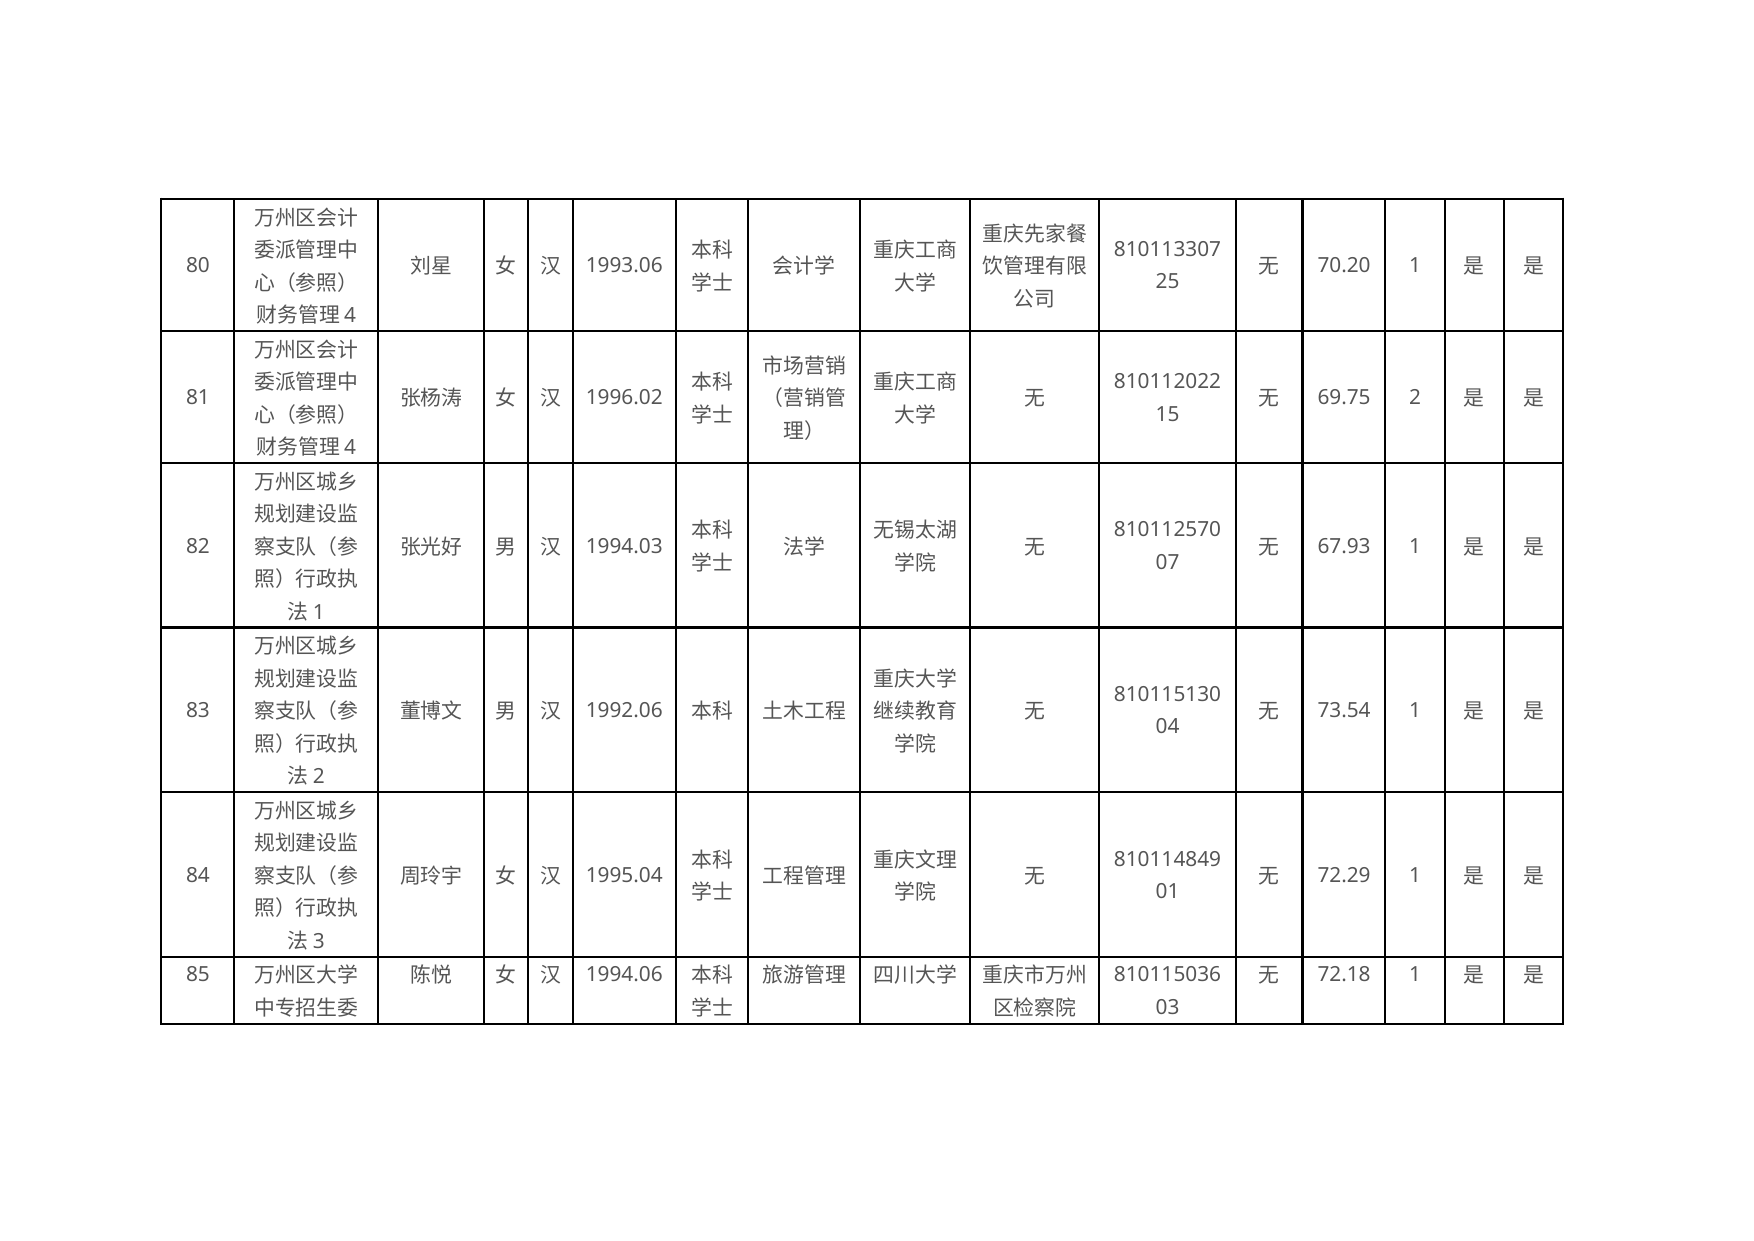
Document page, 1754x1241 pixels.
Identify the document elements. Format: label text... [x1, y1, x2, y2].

table_cell 1994.03 [574, 464, 675, 626]
table_cell 万州区城乡规划建设监察支队（参照）行政执法2 [235, 629, 377, 791]
table_cell 本科学士 [677, 958, 747, 1023]
table_cell 汉 [529, 332, 572, 462]
table_cell 张光好 [379, 464, 483, 626]
table_cell 81011503603 [1100, 958, 1235, 1023]
table_cell 72.18 [1304, 958, 1384, 1023]
table_cell 市场营销（营销管理） [749, 332, 859, 462]
table_cell 本科学士 [677, 793, 747, 956]
table_cell 81011513004 [1100, 629, 1235, 791]
table_cell 无 [1237, 958, 1301, 1023]
table_cell 汉 [529, 629, 572, 791]
table_cell 1 [1386, 958, 1444, 1023]
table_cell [235, 958, 377, 1023]
table_cell 本科学士 [677, 200, 747, 330]
table_cell 是 [1505, 958, 1562, 1023]
table_cell 周玲宇 [379, 793, 483, 956]
table_cell 四川大学 [861, 958, 969, 1023]
table_cell 刘星 [379, 200, 483, 330]
table_cell 重庆工商大学 [861, 332, 969, 462]
table_cell 万州区城乡规划建设监察支队（参照）行政执法3 [235, 793, 377, 956]
table_cell 无 [971, 332, 1098, 462]
table_cell 张杨涛 [379, 332, 483, 462]
table_cell 是 [1446, 464, 1503, 626]
table_cell 万州区城乡规划建设监察支队（参照）行政执法1 [235, 464, 377, 626]
table_cell 81 [162, 332, 233, 462]
table_cell 无 [1237, 332, 1301, 462]
table_cell 是 [1446, 629, 1503, 791]
table_cell 85 [162, 958, 233, 1023]
table_cell 本科学士 [677, 464, 747, 626]
table_cell 83 [162, 629, 233, 791]
table_cell 1 [1386, 200, 1444, 330]
table_cell 81011202215 [1100, 332, 1235, 462]
table_cell 汉 [529, 958, 572, 1023]
table_cell 无锡太湖学院 [861, 464, 969, 626]
table_cell 是 [1505, 332, 1562, 462]
table_cell 重庆市万州区检察院 [971, 958, 1098, 1023]
table_cell 陈悦 [379, 958, 483, 1023]
table_cell 70.20 [1304, 200, 1384, 330]
table_cell 是 [1446, 332, 1503, 462]
table_cell 本科学士 [677, 332, 747, 462]
table_cell 女 [485, 793, 527, 956]
table_cell 是 [1446, 958, 1503, 1023]
table_cell 是 [1505, 793, 1562, 956]
table_cell 1994.06 [574, 958, 675, 1023]
table_cell 80 [162, 200, 233, 330]
table_cell 67.93 [1304, 464, 1384, 626]
table_cell 是 [1505, 629, 1562, 791]
table_cell 82 [162, 464, 233, 626]
table_cell 73.54 [1304, 629, 1384, 791]
table_cell 旅游管理 [749, 958, 859, 1023]
table_cell 会计学 [749, 200, 859, 330]
table_cell 本科 [677, 629, 747, 791]
table_cell 1 [1386, 464, 1444, 626]
table_cell 无 [971, 629, 1098, 791]
table_cell 董博文 [379, 629, 483, 791]
table_cell 重庆工商大学 [861, 200, 969, 330]
table_cell 81011330725 [1100, 200, 1235, 330]
table_cell 无 [1237, 793, 1301, 956]
table_cell 1996.02 [574, 332, 675, 462]
table_cell 土木工程 [749, 629, 859, 791]
table_cell 1995.04 [574, 793, 675, 956]
table_cell 2 [1386, 332, 1444, 462]
table_cell 重庆先家餐饮管理有限公司 [971, 200, 1098, 330]
table_cell 1993.06 [574, 200, 675, 330]
table_cell 是 [1505, 200, 1562, 330]
table_cell 工程管理 [749, 793, 859, 956]
table_cell 84 [162, 793, 233, 956]
table_cell 72.29 [1304, 793, 1384, 956]
table_cell 汉 [529, 464, 572, 626]
table_cell 汉 [529, 200, 572, 330]
table_cell 重庆大学继续教育学院 [861, 629, 969, 791]
table_cell 是 [1446, 793, 1503, 956]
table_cell 汉 [529, 793, 572, 956]
table_cell 女 [485, 332, 527, 462]
table_cell 女 [485, 200, 527, 330]
table_cell 81011257007 [1100, 464, 1235, 626]
table_cell 万州区会计委派管理中心（参照）财务管理4 [235, 332, 377, 462]
table_cell 69.75 [1304, 332, 1384, 462]
table_cell 1 [1386, 793, 1444, 956]
table_cell 万州区会计委派管理中心（参照）财务管理4 [235, 200, 377, 330]
table_cell 女 [485, 958, 527, 1023]
table_cell 81011484901 [1100, 793, 1235, 956]
table_cell 法学 [749, 464, 859, 626]
table_cell 男 [485, 629, 527, 791]
table_cell 重庆文理学院 [861, 793, 969, 956]
table_cell 1992.06 [574, 629, 675, 791]
table_cell 无 [971, 464, 1098, 626]
table_cell 是 [1505, 464, 1562, 626]
table_cell 无 [1237, 464, 1301, 626]
table_cell 无 [1237, 629, 1301, 791]
table_cell 男 [485, 464, 527, 626]
table_cell 无 [1237, 200, 1301, 330]
table_cell 1 [1386, 629, 1444, 791]
table_cell 是 [1446, 200, 1503, 330]
table_cell 无 [971, 793, 1098, 956]
